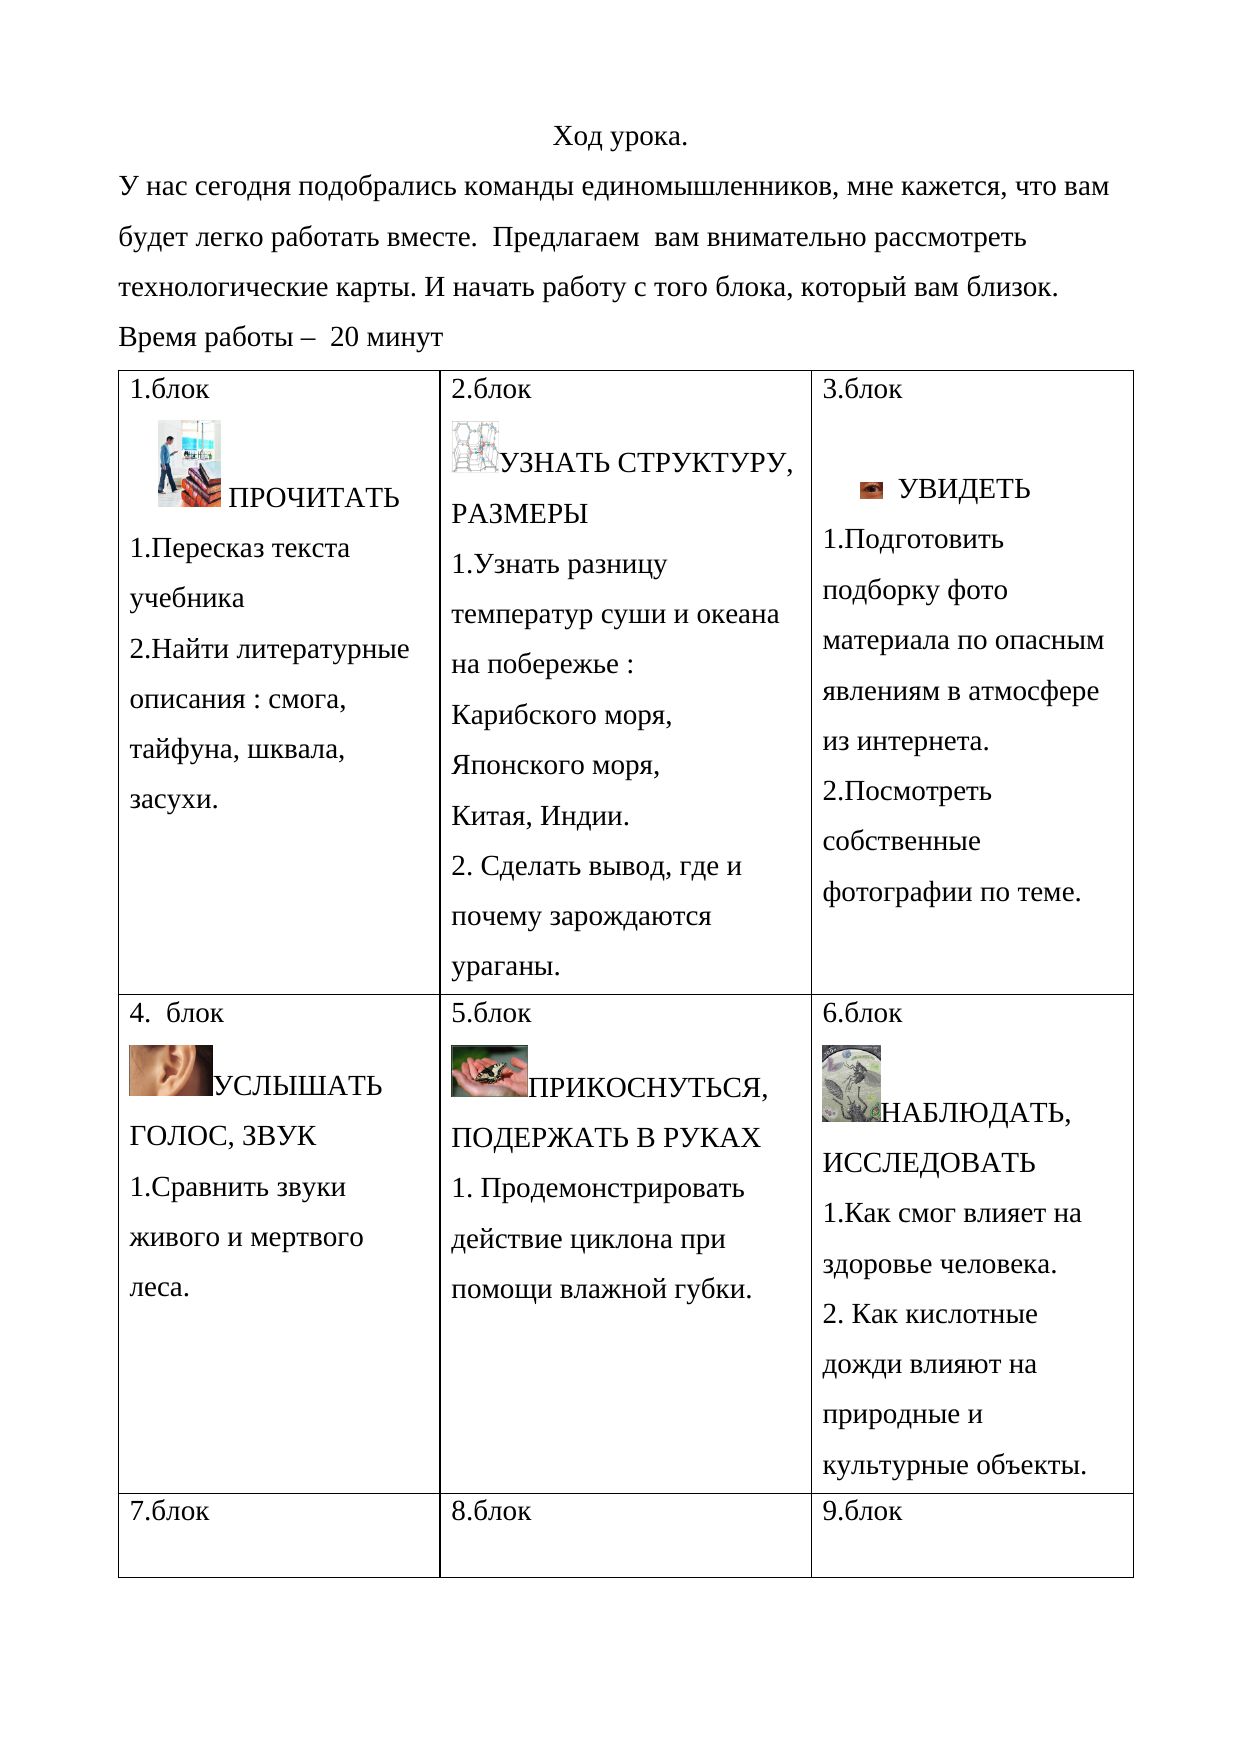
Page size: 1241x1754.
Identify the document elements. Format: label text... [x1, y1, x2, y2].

picture [822, 1045, 881, 1122]
text Ход урока. [118, 118, 1122, 152]
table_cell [119, 1494, 439, 1577]
table_header 1.блок ПРОЧИТАТЬ 1.Пересказ текста учебника 2.Найти литературные описания : смога, тайфуна, шквала, засухи. [119, 371, 439, 994]
table_cell 6.блок НАБЛЮДАТЬ, ИССЛЕДОВАТЬ 1.Как смог влияет на здоровье человека. 2. Как кислотные дожди влияют на природные и культурные объекты. [812, 995, 1133, 1492]
picture [451, 1045, 528, 1097]
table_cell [812, 1494, 1133, 1577]
table_cell 5.блок ПРИКОСНУТЬСЯ, ПОДЕРЖАТЬ В РУКАХ 1. Продемонстрировать действие циклона при помощи влажной губки. [441, 995, 811, 1492]
picture [860, 482, 883, 499]
table_header 3.блок УВИДЕТЬ 1.Подготовить подборку фото материала по опасным явлениям в атмосфере из интернета. 2.Посмотреть собственные фотографии по теме. [812, 371, 1133, 994]
table_cell 4. блок УСЛЫШАТЬ ГОЛОС, ЗВУК 1.Сравнить звуки живого и мертвого леса. [119, 995, 439, 1492]
text У нас сегодня подобрались команды единомышленников, мне кажется, что вам будет легко работать вместе. Предлагаем вам внимательно рассмотреть технологические карты. И начать работу с того блока, который вам близок. Время работы – 20 минут [118, 168, 1122, 353]
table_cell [441, 1494, 811, 1577]
table_header 2.блок УЗНАТЬ СТРУКТУРУ, РАЗМЕРЫ 1.Узнать разницу температур суши и океана на побережье : Карибского моря, Японского моря, Китая, Индии. 2. Сделать вывод, где и почему зарождаются ураганы. [441, 371, 811, 994]
picture [451, 420, 499, 473]
picture [158, 420, 221, 507]
picture [129, 1045, 213, 1096]
